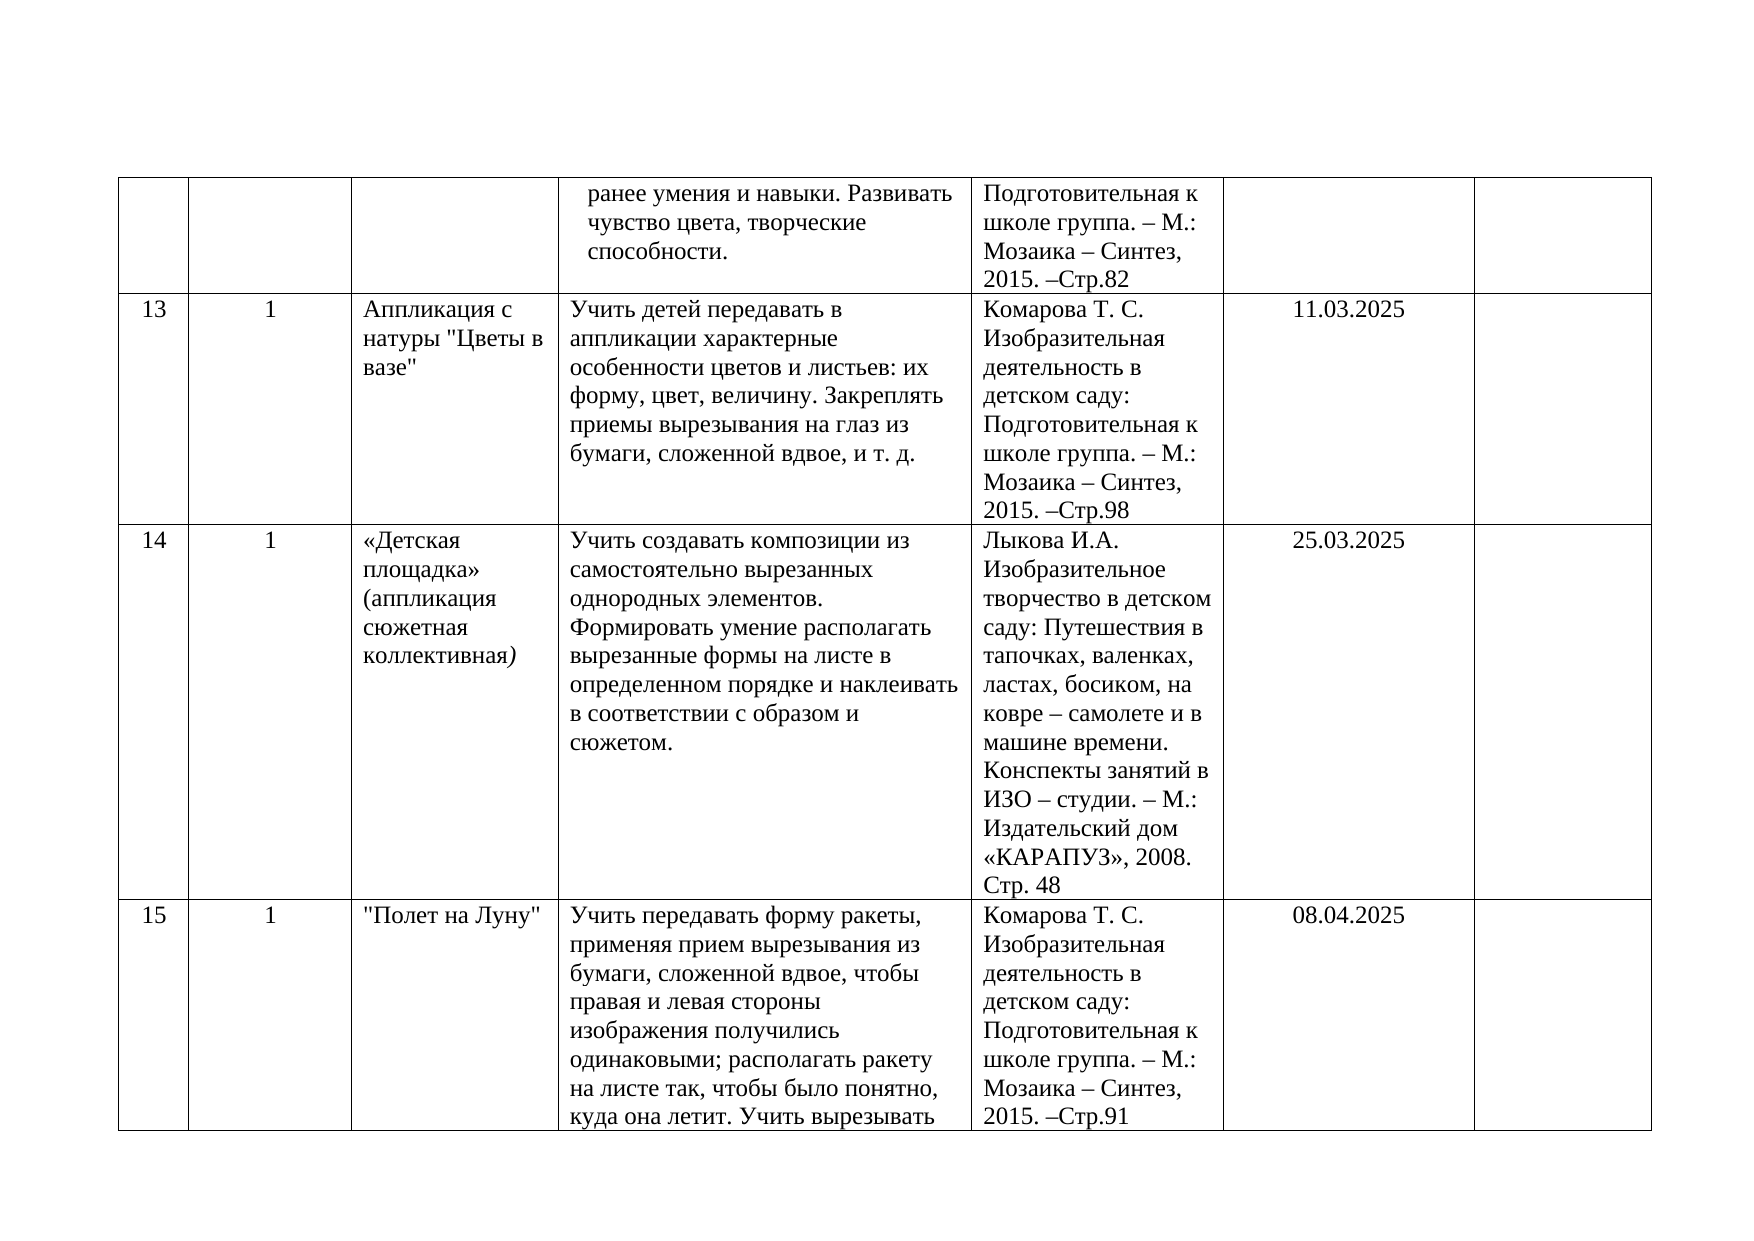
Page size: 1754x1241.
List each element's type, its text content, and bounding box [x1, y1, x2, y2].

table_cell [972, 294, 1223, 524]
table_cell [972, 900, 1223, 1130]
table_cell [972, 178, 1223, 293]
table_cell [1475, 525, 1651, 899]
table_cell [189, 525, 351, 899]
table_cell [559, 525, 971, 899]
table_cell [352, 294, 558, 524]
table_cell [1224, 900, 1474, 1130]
table_cell 1 [189, 178, 351, 293]
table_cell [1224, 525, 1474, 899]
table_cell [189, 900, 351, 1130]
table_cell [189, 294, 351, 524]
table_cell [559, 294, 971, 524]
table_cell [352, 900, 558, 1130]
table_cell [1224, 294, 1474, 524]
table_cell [559, 178, 971, 293]
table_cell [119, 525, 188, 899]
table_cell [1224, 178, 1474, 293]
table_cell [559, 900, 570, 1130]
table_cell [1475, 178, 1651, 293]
table_cell 12 [119, 178, 188, 293]
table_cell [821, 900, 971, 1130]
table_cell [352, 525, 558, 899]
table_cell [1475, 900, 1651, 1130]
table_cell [352, 178, 558, 293]
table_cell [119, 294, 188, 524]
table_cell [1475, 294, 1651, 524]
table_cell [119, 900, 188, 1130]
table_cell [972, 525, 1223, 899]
